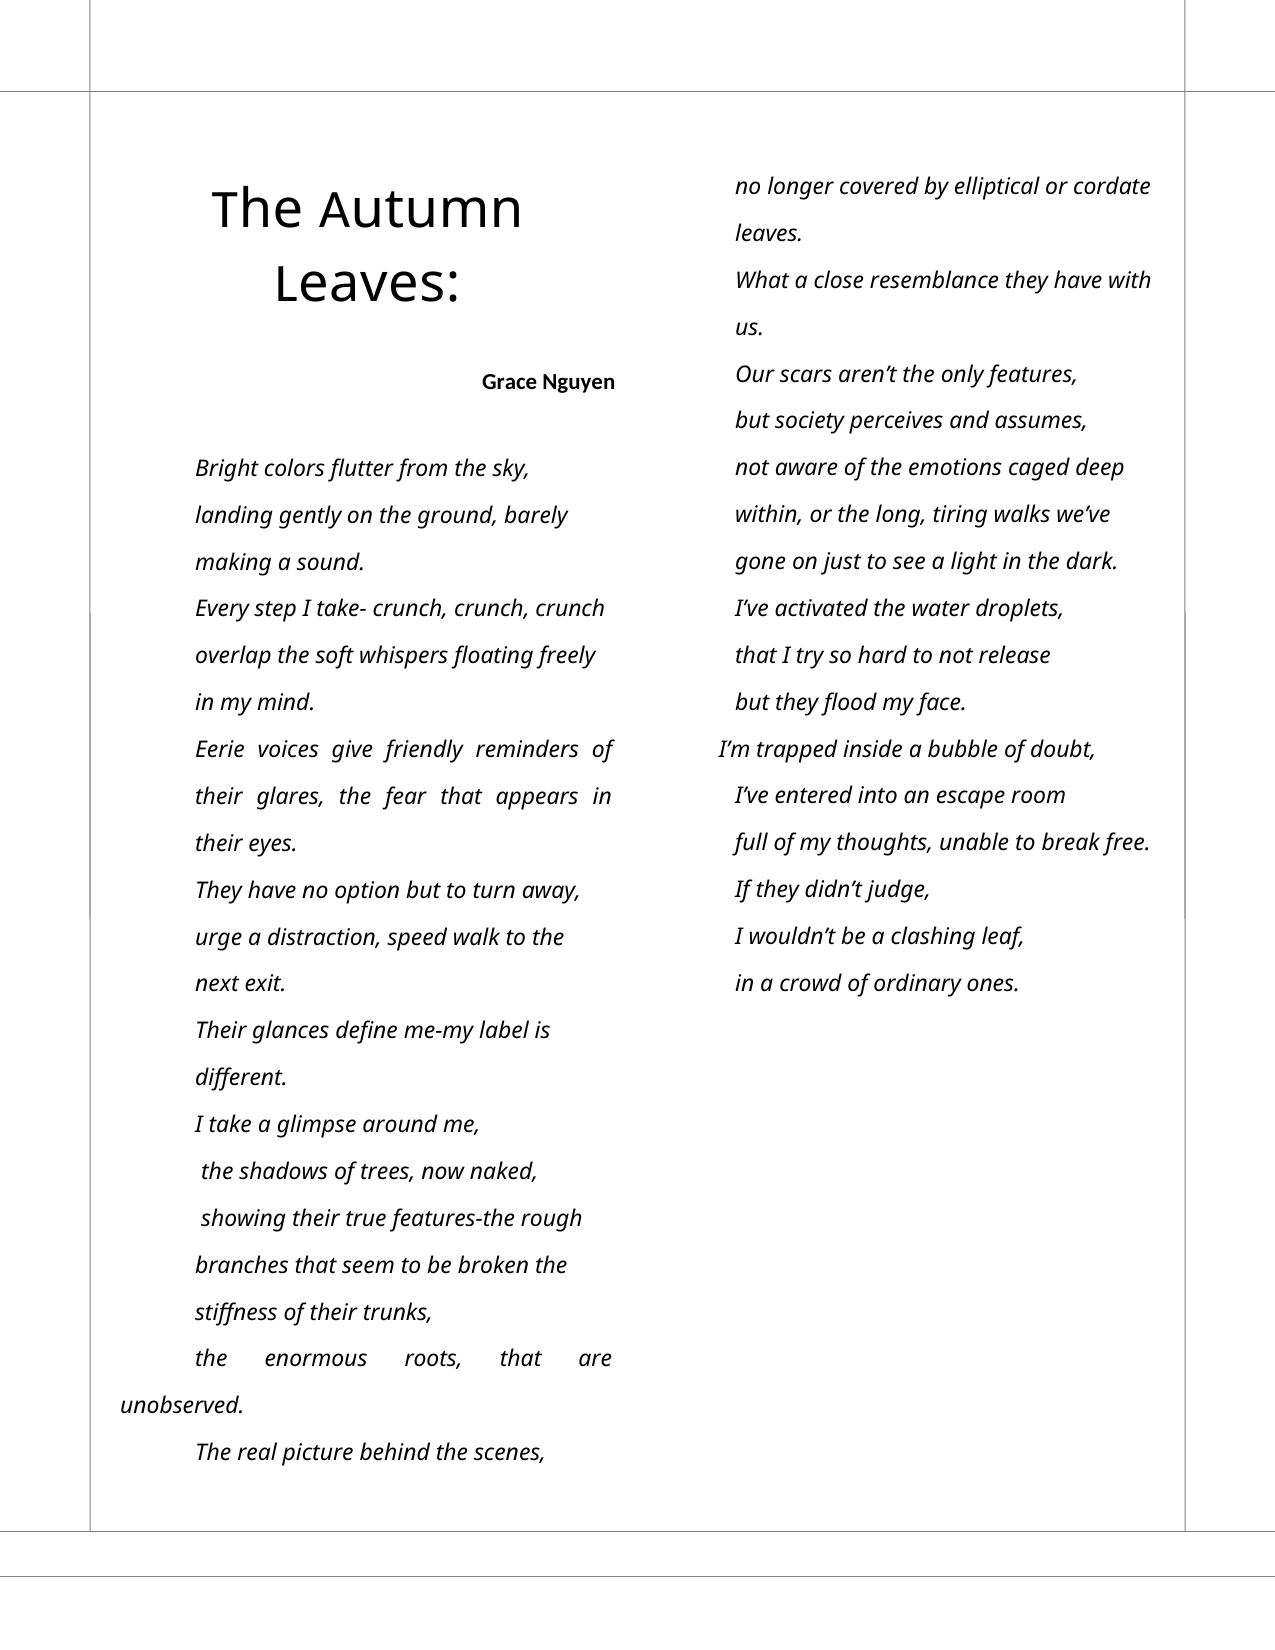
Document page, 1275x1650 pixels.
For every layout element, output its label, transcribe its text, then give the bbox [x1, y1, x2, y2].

text not aware of the emotions caged deep within, or the long, tiring walks we’ve gone on just to see a light in the dark. [735, 451, 1155, 576]
list Grace Nguyen [120, 367, 615, 396]
text but society perceives and assumes, [660, 404, 1155, 436]
text full of my thoughts, unable to break free. [660, 826, 1155, 857]
text What a close resemblance they have with us. [735, 264, 1155, 342]
text urge a distraction, speed walk to the next exit. [195, 921, 615, 999]
text The real picture behind the scenes, [195, 1436, 615, 1467]
text showing their true features-the rough branches that seem to be broken the stiffness of their trunks, [195, 1202, 615, 1327]
text the enormous roots, that are unobserved. [120, 1342, 615, 1421]
text They have no option but to turn away, [120, 874, 615, 905]
title The Autumn Leaves: [120, 170, 615, 317]
text Our scars aren’t the only features, [660, 357, 1155, 389]
text I’m trapped inside a bubble of doubt, [660, 732, 1155, 764]
text Bright colors flutter from the sky, [120, 452, 615, 483]
text If they didn’t judge, [660, 873, 1155, 904]
text I’ve entered into an escape room [660, 779, 1155, 811]
text landing gently on the ground, barely making a sound. [195, 499, 615, 577]
text but they flood my face. [660, 686, 1155, 717]
text Eerie voices give friendly reminders of their glares, the fear that appears in their eyes. [195, 733, 615, 858]
text Their glances define me-my label is different. [195, 1014, 615, 1092]
text no longer covered by elliptical or cordate leaves. [735, 170, 1155, 248]
text in a crowd of ordinary ones. [660, 967, 1155, 998]
text that I try so hard to not release [660, 639, 1155, 670]
text I’ve activated the water droplets, [660, 592, 1155, 623]
text the shadows of trees, now naked, [120, 1155, 615, 1186]
text I wouldn’t be a clashing leaf, [660, 920, 1155, 951]
text Every step I take- crunch, crunch, crunch [120, 592, 615, 624]
text overlap the soft whispers floating freely in my mind. [195, 639, 615, 717]
text I take a glimpse around me, [195, 1108, 615, 1139]
